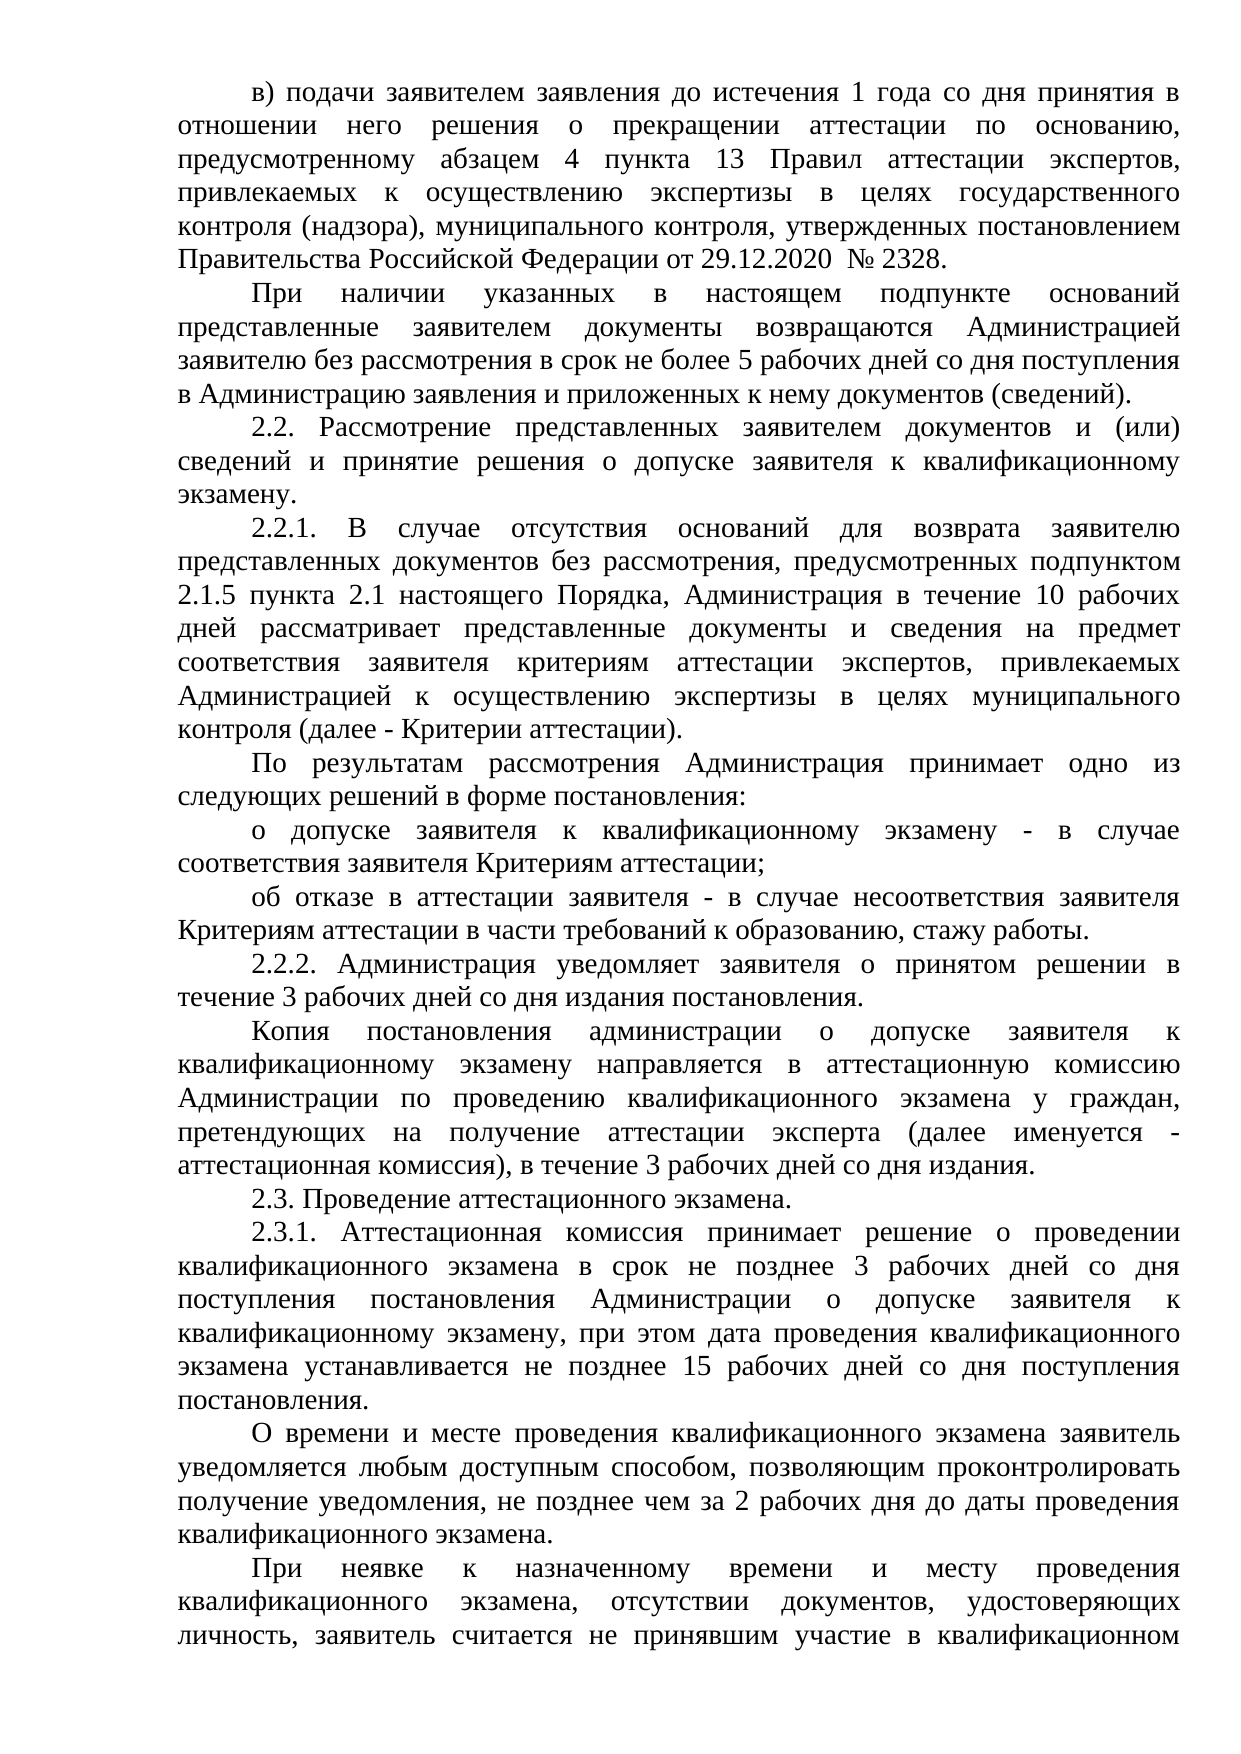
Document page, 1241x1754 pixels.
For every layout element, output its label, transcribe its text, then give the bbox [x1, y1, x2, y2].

text в) подачи заявителем заявления до истечения 1 года со дня принятия в отношении него решения о прекращении аттестации по основанию, предусмотренному абзацем 4 пункта 13 Правил аттестации экспертов, привлекаемых к осуществлению экспертизы в целях государственного контроля (надзора), муниципального контроля, утвержденных постановлением Правительства Российской Федерации от 29.12.2020 № 2328. [177, 74, 1181, 275]
text 2.2.1. В случае отсутствия оснований для возврата заявителю представленных документов без рассмотрения, предусмотренных подпунктом 2.1.5 пункта 2.1 настоящего Порядка, Администрация в течение 10 рабочих дней рассматривает представленные документы и сведения на предмет соответствия заявителя критериям аттестации экспертов, привлекаемых Администрацией к осуществлению экспертизы в целях муниципального контроля (далее - Критерии аттестации). [177, 510, 1181, 745]
text 2.2. Рассмотрение представленных заявителем документов и (или) сведений и принятие решения о допуске заявителя к квалификационному экзамену. [177, 409, 1181, 510]
text об отказе в аттестации заявителя - в случае несоответствия заявителя Критериям аттестации в части требований к образованию, стажу работы. [177, 879, 1181, 946]
text 2.3.1. Аттестационная комиссия принимает решение о проведении квалификационного экзамена в срок не позднее 3 рабочих дней со дня поступления постановления Администрации о допуске заявителя к квалификационному экзамену, при этом дата проведения квалификационного экзамена устанавливается не позднее 15 рабочих дней со дня поступления постановления. [177, 1214, 1181, 1416]
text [177, 1550, 1181, 1650]
text По результатам рассмотрения Администрация принимает одно из следующих решений в форме постановления: [177, 745, 1181, 812]
text о допуске заявителя к квалификационному экзамену - в случае соответствия заявителя Критериям аттестации; [177, 812, 1181, 879]
text 2.2.2. Администрация уведомляет заявителя о принятом решении в течение 3 рабочих дней со дня издания постановления. [177, 946, 1181, 1013]
text О времени и месте проведения квалификационного экзамена заявитель уведомляется любым доступным способом, позволяющим проконтролировать получение уведомления, не позднее чем за 2 рабочих дня до даты проведения квалификационного экзамена. [177, 1416, 1181, 1550]
text 2.3. Проведение аттестационного экзамена. [177, 1181, 1181, 1214]
text При наличии указанных в настоящем подпункте оснований представленные заявителем документы возвращаются Администрацией заявителю без рассмотрения в срок не более 5 рабочих дней со дня поступления в Администрацию заявления и приложенных к нему документов (сведений). [177, 275, 1181, 409]
text Копия постановления администрации о допуске заявителя к квалификационному экзамену направляется в аттестационную комиссию Администрации по проведению квалификационного экзамена у граждан, претендующих на получение аттестации эксперта (далее именуется - аттестационная комиссия), в течение 3 рабочих дней со дня издания. [177, 1013, 1181, 1181]
